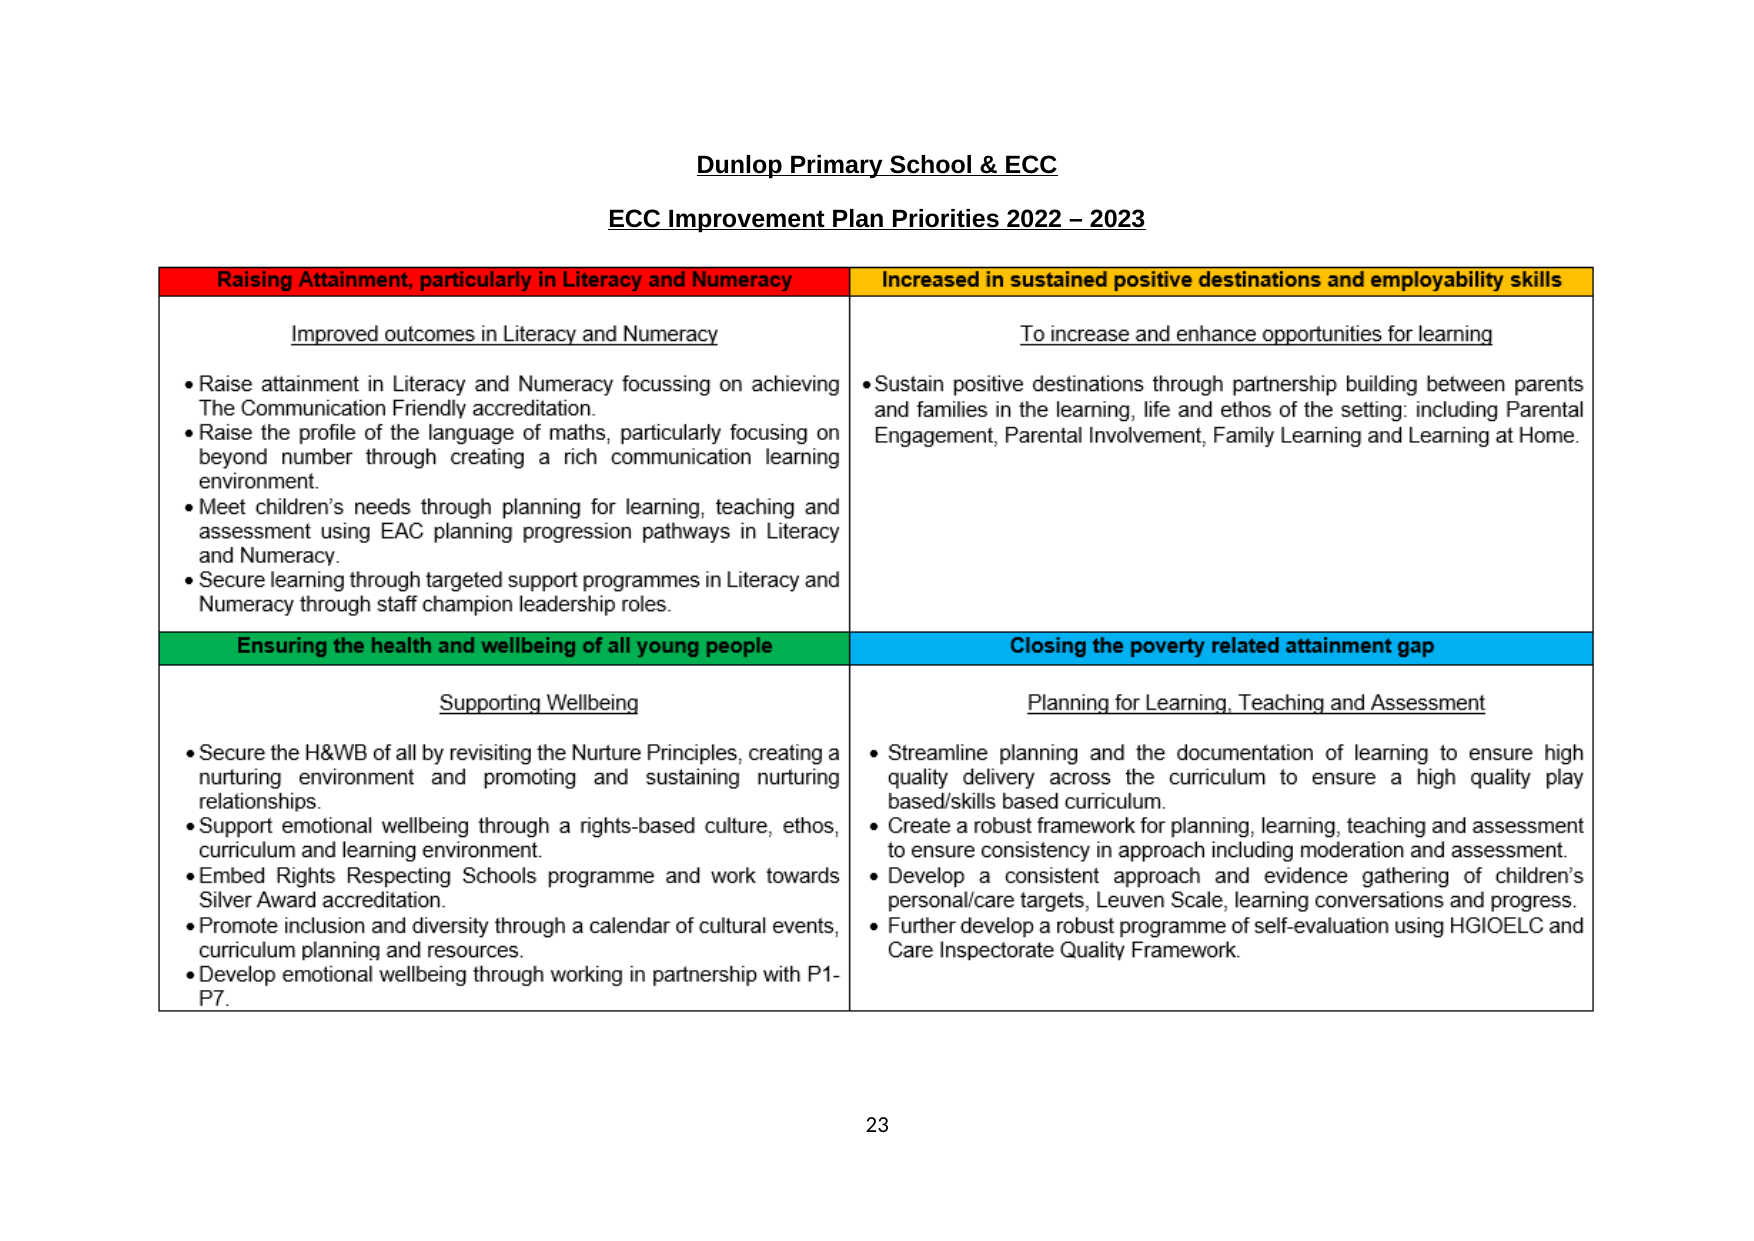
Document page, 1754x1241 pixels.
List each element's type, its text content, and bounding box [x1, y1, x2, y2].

text Dunlop Primary School & ECC [150, 150, 1604, 179]
text ECC Improvement Plan Priorities 2022 – 2023 [150, 204, 1604, 233]
picture [150, 257, 1604, 1029]
